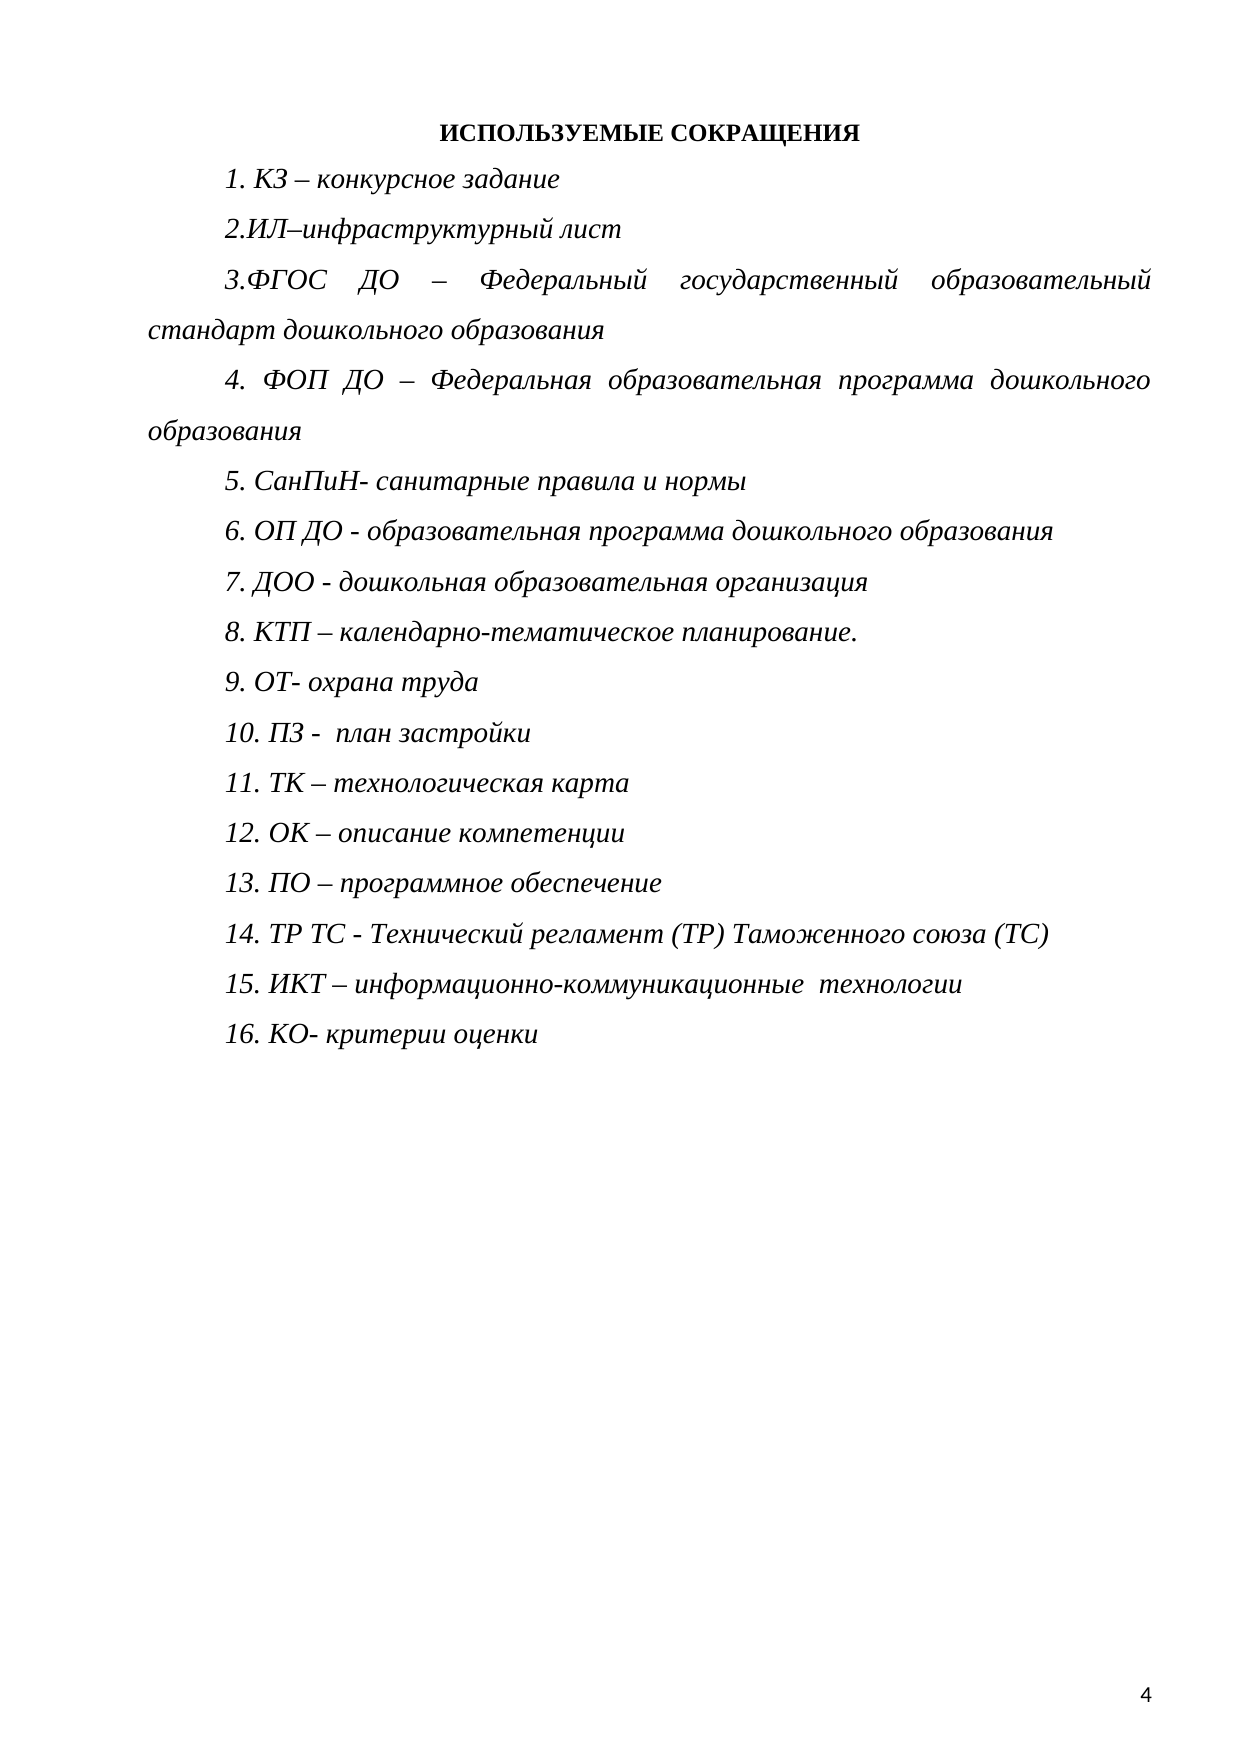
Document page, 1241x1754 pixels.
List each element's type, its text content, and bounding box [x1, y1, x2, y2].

text 4. ФОП ДО – Федеральная образовательная программа дошкольного образования [148, 362, 1152, 446]
text 11. ТК – технологическая карта [148, 765, 1152, 798]
text 12. ОК – описание компетенции [148, 815, 1152, 849]
text 10. ПЗ - план застройки [148, 715, 1152, 748]
text 8. КТП – календарно-тематическое планирование. [148, 614, 1152, 648]
text 5. СанПиН- санитарные правила и нормы [148, 463, 1152, 497]
text 14. ТР ТС - Технический регламент (ТР) Таможенного союза (ТС) [148, 916, 1152, 949]
text 9. ОТ- охрана труда [148, 664, 1152, 698]
text 15. ИКТ – информационно-коммуникационные технологии [148, 966, 1152, 1000]
text 7. ДОО - дошкольная образовательная организация [148, 564, 1152, 597]
text 3.ФГОС ДО – Федеральный государственный образовательный стандарт дошкольного образования [148, 262, 1152, 346]
text 13. ПО – программное обеспечение [148, 866, 1152, 899]
text ИСПОЛЬЗУЕМЫЕ СОКРАЩЕНИЯ [148, 118, 1152, 147]
text 16. КО- критерии оценки [148, 1017, 1152, 1050]
text 1. КЗ – конкурсное задание [148, 161, 1152, 195]
text 6. ОП ДО - образовательная программа дошкольного образования [148, 513, 1152, 547]
text 2.ИЛ–инфраструктурный лист [148, 212, 1107, 245]
